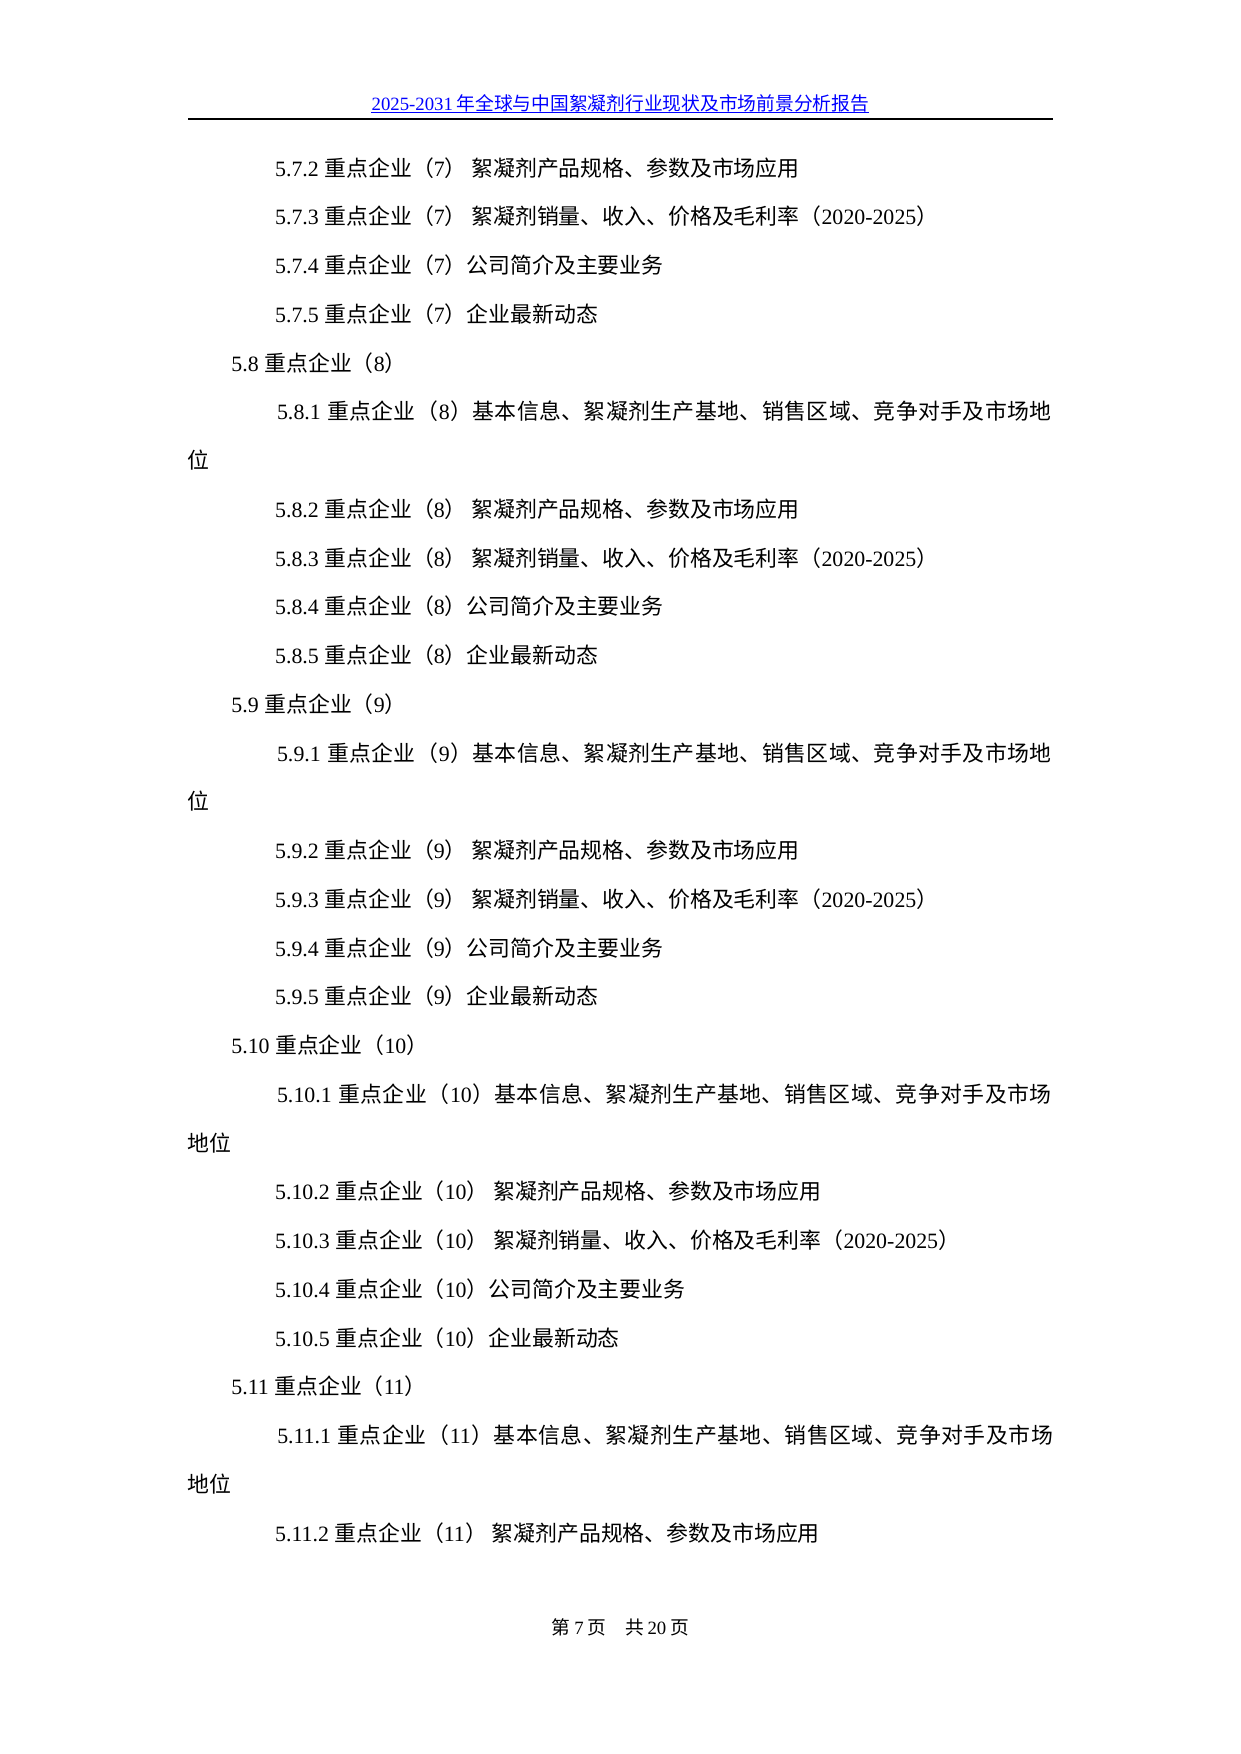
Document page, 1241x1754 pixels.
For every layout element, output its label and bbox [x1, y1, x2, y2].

text [187, 150, 1053, 1548]
